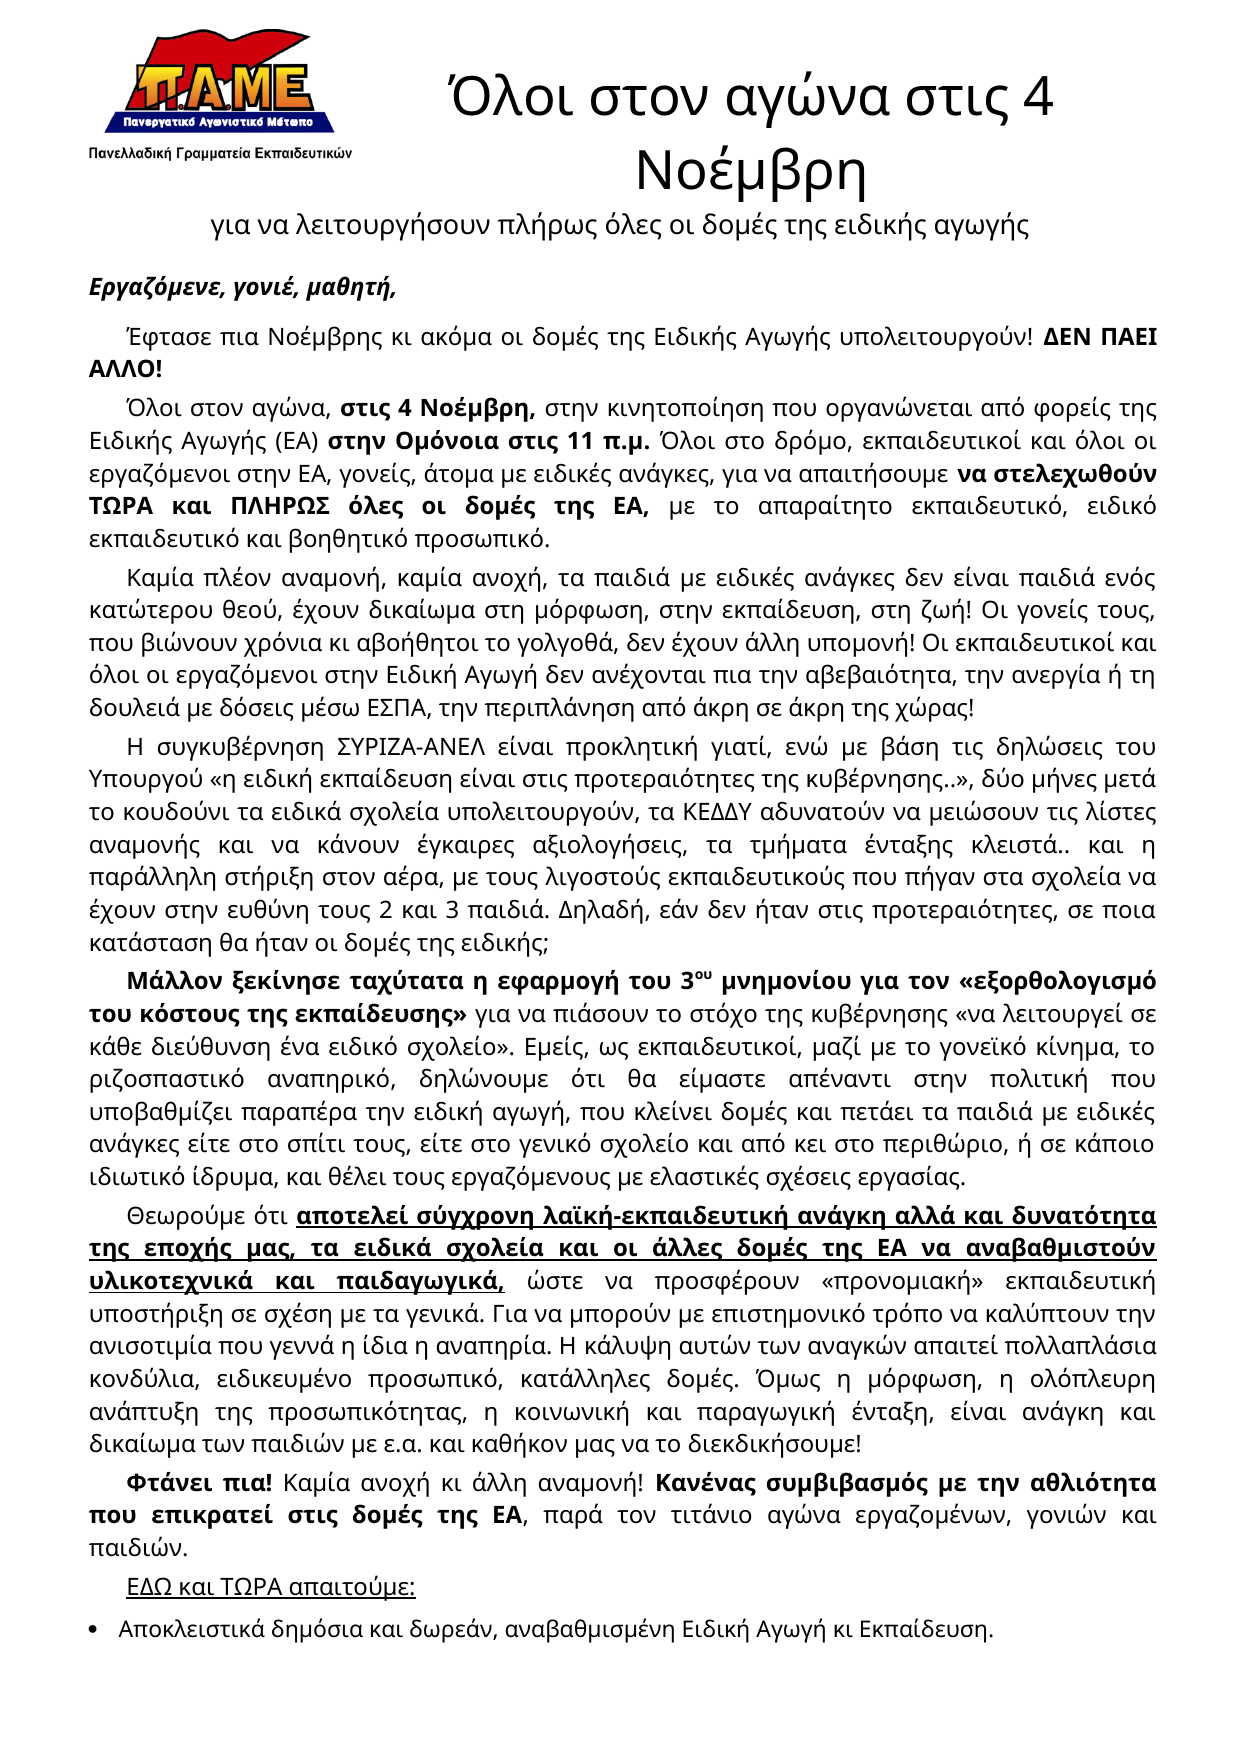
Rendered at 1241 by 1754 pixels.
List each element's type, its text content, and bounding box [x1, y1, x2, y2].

text Εργαζόμενε, γονιέ, μαθητή, [89, 270, 1152, 303]
text Όλοι στον αγώνα στις 4 Νοέμβρη [89, 58, 1152, 205]
text Έφτασε πια Νοέμβρης κι ακόμα οι δομές της Ειδικής Αγωγής υπολειτουργούν! ΔΕΝ ΠΑΕΙ ΑΛΛΟ! [89, 320, 1157, 385]
text Όλοι στον αγώνα, στις 4 Νοέμβρη, στην κινητοποίηση που οργανώνεται από φορείς της Ειδικής Αγωγής (ΕΑ) στην Ομόνοια στις 11 π.μ. Όλοι στο δρόμο, εκπαιδευτικοί και όλοι οι εργαζόμενοι στην ΕΑ, γονείς, άτομα με ειδικές ανάγκες, για να απαιτήσουμε να στελεχωθούν ΤΩΡΑ και ΠΛΗΡΩΣ όλες οι δομές της ΕΑ, με το απαραίτητο εκπαιδευτικό, ειδικό εκπαιδευτικό και βοηθητικό προσωπικό. [89, 391, 1157, 554]
text Η συγκυβέρνηση ΣΥΡΙΖΑ-ΑΝΕΛ είναι προκλητική γιατί, ενώ με βάση τις δηλώσεις του Υπουργού «η ειδική εκπαίδευση είναι στις προτεραιότητες της κυβέρνησης..», δύο μήνες μετά το κουδούνι τα ειδικά σχολεία υπολειτουργούν, τα ΚΕΔΔΥ αδυνατούν να μειώσουν τις λίστες αναμονής και να κάνουν έγκαιρες αξιολογήσεις, τα τμήματα ένταξης κλειστά.. και η παράλληλη στήριξη στον αέρα, με τους λιγοστούς εκπαιδευτικούς που πήγαν στα σχολεία να έχουν στην ευθύνη τους 2 και 3 παιδιά. Δηλαδή, εάν δεν ήταν στις προτεραιότητες, σε ποια κατάσταση θα ήταν οι δομές της ειδικής; [89, 730, 1157, 958]
text Θεωρούμε ότι αποτελεί σύγχρονη λαϊκή-εκπαιδευτική ανάγκη αλλά και δυνατότητα της εποχής μας, τα ειδικά σχολεία και οι άλλες δομές της ΕΑ να αναβαθμιστούν υλικοτεχνικά και παιδαγωγικά, ώστε να προσφέρουν «προνομιακή» εκπαιδευτική υποστήριξη σε σχέση με τα γενικά. Για να μπορούν με επιστημονικό τρόπο να καλύπτουν την ανισοτιμία που γεννά η ίδια η αναπηρία. Η κάλυψη αυτών των αναγκών απαιτεί πολλαπλάσια κονδύλια, ειδικευμένο προσωπικό, κατάλληλες δομές. Όμως η μόρφωση, η ολόπλευρη ανάπτυξη της προσωπικότητας, η κοινωνική και παραγωγική ένταξη, είναι ανάγκη και δικαίωμα των παιδιών με ε.α. και καθήκον μας να το διεκδικήσουμε! [89, 1199, 1157, 1259]
text ΕΔΩ και ΤΩΡΑ απαιτούμε: [89, 1570, 1157, 1602]
picture [88, 29, 352, 161]
list Αποκλειστικά δημόσια και δωρεάν, αναβαθμισμένη Ειδική Αγωγή κι Εκπαίδευση. [89, 1613, 1157, 1644]
text Μάλλον ξεκίνησε ταχύτατα η εφαρμογή του 3ου μνημονίου για τον «εξορθολογισμό του κόστους της εκπαίδευσης» για να πιάσουν το στόχο της κυβέρνησης «να λειτουργεί σε κάθε διεύθυνση ένα ειδικό σχολείο». Εμείς, ως εκπαιδευτικοί, μαζί με το γονεϊκό κίνημα, το ριζοσπαστικό αναπηρικό, δηλώνουμε ότι θα είμαστε απέναντι στην πολιτική που υποβαθμίζει παραπέρα την ειδική αγωγή, που κλείνει δομές και πετάει τα παιδιά με ειδικές ανάγκες είτε στο σπίτι τους, είτε στο γενικό σχολείο και από κει στο περιθώριο, ή σε κάποιο ιδιωτικό ίδρυμα, και θέλει τους εργαζόμενους με ελαστικές σχέσεις εργασίας. [89, 964, 1157, 1192]
text για να λειτουργήσουν πλήρως όλες οι δομές της ειδικής αγωγής [89, 205, 1152, 242]
text Φτάνει πια! Καμία ανοχή κι άλλη αναμονή! Κανένας συμβιβασμός με την αθλιότητα που επικρατεί στις δομές της ΕΑ, παρά τον τιτάνιο αγώνα εργαζομένων, γονιών και παιδιών. [89, 1466, 1157, 1563]
text Θεωρούμε ότι αποτελεί σύγχρονη λαϊκή-εκπαιδευτική ανάγκη αλλά και δυνατότητα της εποχής μας, τα ειδικά σχολεία και οι άλλες δομές της ΕΑ να αναβαθμιστούν υλικοτεχνικά και παιδαγωγικά, ώστε να προσφέρουν «προνομιακή» εκπαιδευτική υποστήριξη σε σχέση με τα γενικά. Για να μπορούν με επιστημονικό τρόπο να καλύπτουν την ανισοτιμία που γεννά η ίδια η αναπηρία. Η κάλυψη αυτών των αναγκών απαιτεί πολλαπλάσια κονδύλια, ειδικευμένο προσωπικό, κατάλληλες δομές. Όμως η μόρφωση, η ολόπλευρη ανάπτυξη της προσωπικότητας, η κοινωνική και παραγωγική ένταξη, είναι ανάγκη και δικαίωμα των παιδιών με ε.α. και καθήκον μας να το διεκδικήσουμε! [89, 1261, 1157, 1459]
text Καμία πλέον αναμονή, καμία ανοχή, τα παιδιά με ειδικές ανάγκες δεν είναι παιδιά ενός κατώτερου θεού, έχουν δικαίωμα στη μόρφωση, στην εκπαίδευση, στη ζωή! Οι γονείς τους, που βιώνουν χρόνια κι αβοήθητοι το γολγοθά, δεν έχουν άλλη υπομονή! Οι εκπαιδευτικοί και όλοι οι εργαζόμενοι στην Ειδική Αγωγή δεν ανέχονται πια την αβεβαιότητα, την ανεργία ή τη δουλειά με δόσεις μέσω ΕΣΠΑ, την περιπλάνηση από άκρη σε άκρη της χώρας! [89, 560, 1157, 723]
